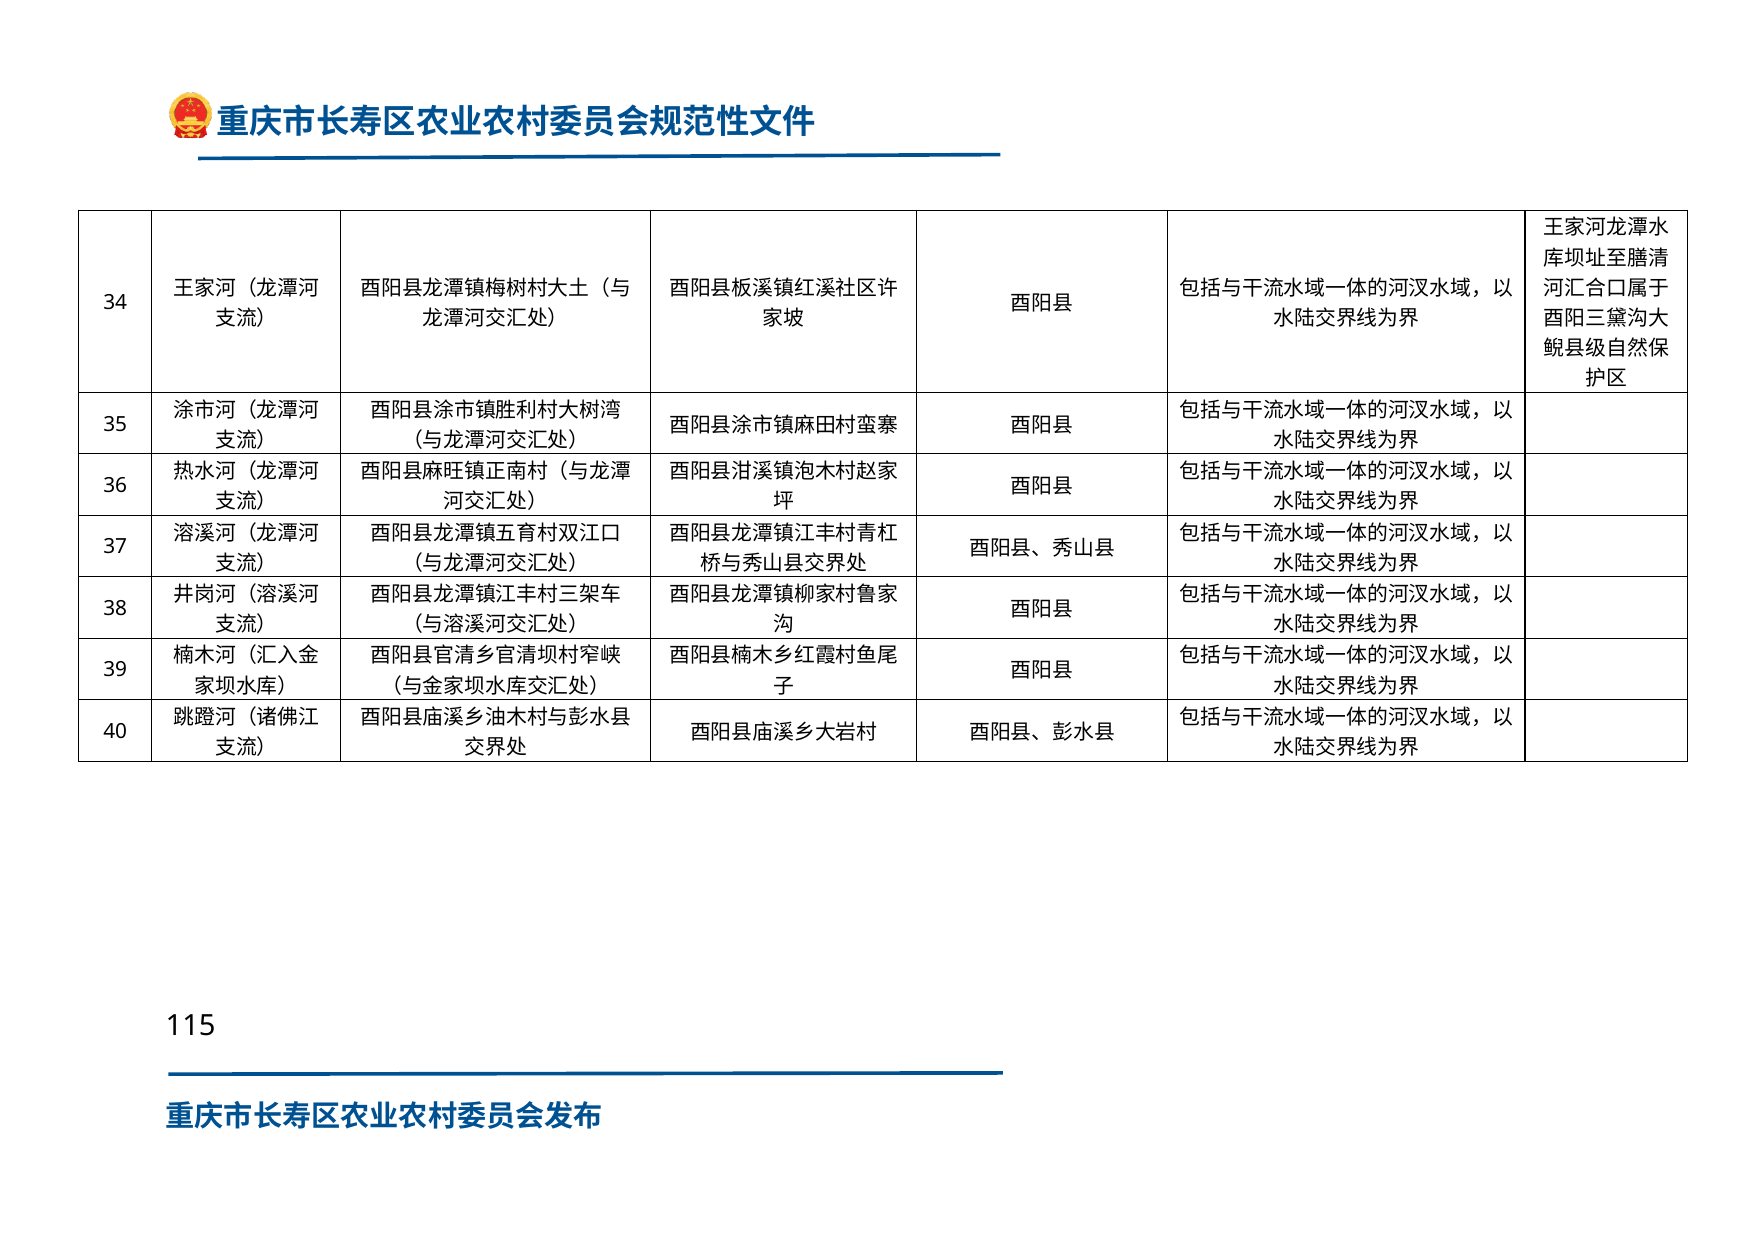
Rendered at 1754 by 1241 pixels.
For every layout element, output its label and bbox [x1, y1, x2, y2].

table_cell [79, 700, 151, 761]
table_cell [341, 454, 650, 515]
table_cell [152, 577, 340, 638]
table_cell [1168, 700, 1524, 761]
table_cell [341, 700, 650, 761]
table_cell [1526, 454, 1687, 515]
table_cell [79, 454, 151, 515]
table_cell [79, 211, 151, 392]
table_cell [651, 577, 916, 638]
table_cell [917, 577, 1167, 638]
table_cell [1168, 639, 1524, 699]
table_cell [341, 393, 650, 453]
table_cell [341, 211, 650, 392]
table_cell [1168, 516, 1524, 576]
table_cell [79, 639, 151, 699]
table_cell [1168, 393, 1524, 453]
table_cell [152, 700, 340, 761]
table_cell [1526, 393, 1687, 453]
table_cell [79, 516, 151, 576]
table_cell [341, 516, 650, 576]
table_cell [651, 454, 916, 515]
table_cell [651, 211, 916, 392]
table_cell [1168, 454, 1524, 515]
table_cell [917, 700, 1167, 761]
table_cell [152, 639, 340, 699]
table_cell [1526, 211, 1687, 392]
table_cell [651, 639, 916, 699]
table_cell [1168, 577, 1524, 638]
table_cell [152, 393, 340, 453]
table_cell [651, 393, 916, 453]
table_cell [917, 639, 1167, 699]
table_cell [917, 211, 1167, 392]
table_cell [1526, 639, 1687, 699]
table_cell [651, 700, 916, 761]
picture [165, 90, 216, 142]
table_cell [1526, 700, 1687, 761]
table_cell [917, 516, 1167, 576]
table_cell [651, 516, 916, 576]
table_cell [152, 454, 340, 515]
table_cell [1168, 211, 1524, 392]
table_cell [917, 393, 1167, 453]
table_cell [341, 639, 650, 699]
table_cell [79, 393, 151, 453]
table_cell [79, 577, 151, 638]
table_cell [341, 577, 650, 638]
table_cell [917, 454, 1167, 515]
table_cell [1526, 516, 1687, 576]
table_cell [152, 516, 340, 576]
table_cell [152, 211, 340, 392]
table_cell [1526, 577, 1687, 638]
